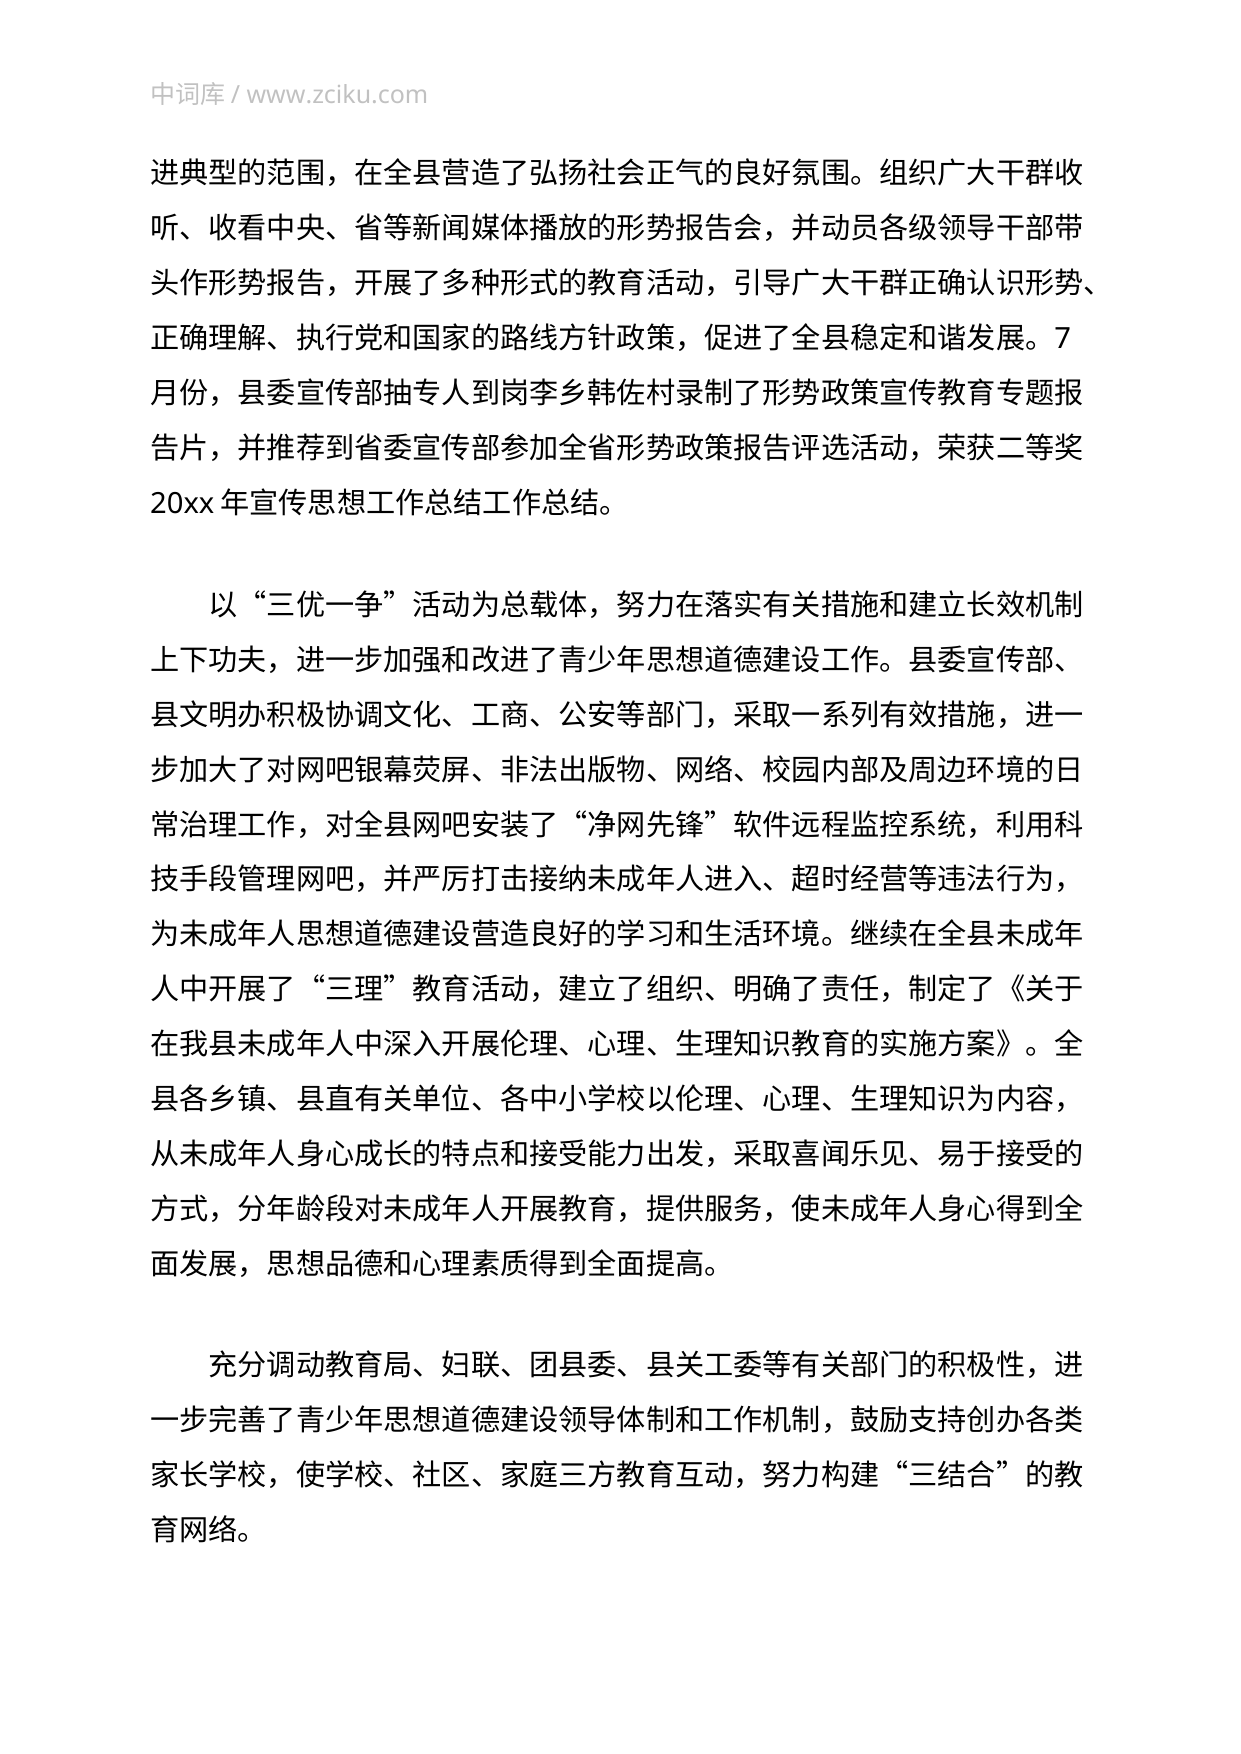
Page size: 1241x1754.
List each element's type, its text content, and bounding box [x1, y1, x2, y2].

text 以“三优一争”活动为总载体，努力在落实有关措施和建立长效机制上下功夫，进一步加强和改进了青少年思想道德建设工作。县委宣传部、县文明办积极协调文化、工商、公安等部门，采取一系列有效措施，进一步加大了对网吧银幕荧屏、非法出版物、网络、校园内部及周边环境的日常治理工作，对全县网吧安装了“净网先锋”软件远程监控系统，利用科技手段管理网吧，并严厉打击接纳未成年人进入、超时经营等违法行为，为未成年人思想道德建设营造良好的学习和生活环境。继续在全县未成年人中开展了“三理”教育活动，建立了组织、明确了责任，制定了《关于在我县未成年人中深入开展伦理、心理、生理知识教育的实施方案》。全县各乡镇、县直有关单位、各中小学校以伦理、心理、生理知识为内容，从未成年人身心成长的特点和接受能力出发，采取喜闻乐见、易于接受的方式，分年龄段对未成年人开展教育，提供服务，使未成年人身心得到全面发展，思想品德和心理素质得到全面提高。 [150, 581, 1090, 1282]
text 充分调动教育局、妇联、团县委、县关工委等有关部门的积极性，进一步完善了青少年思想道德建设领导体制和工作机制，鼓励支持创办各类家长学校，使学校、社区、家庭三方教育互动，努力构建“三结合”的教育网络。 [150, 1342, 1090, 1549]
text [150, 150, 1090, 522]
